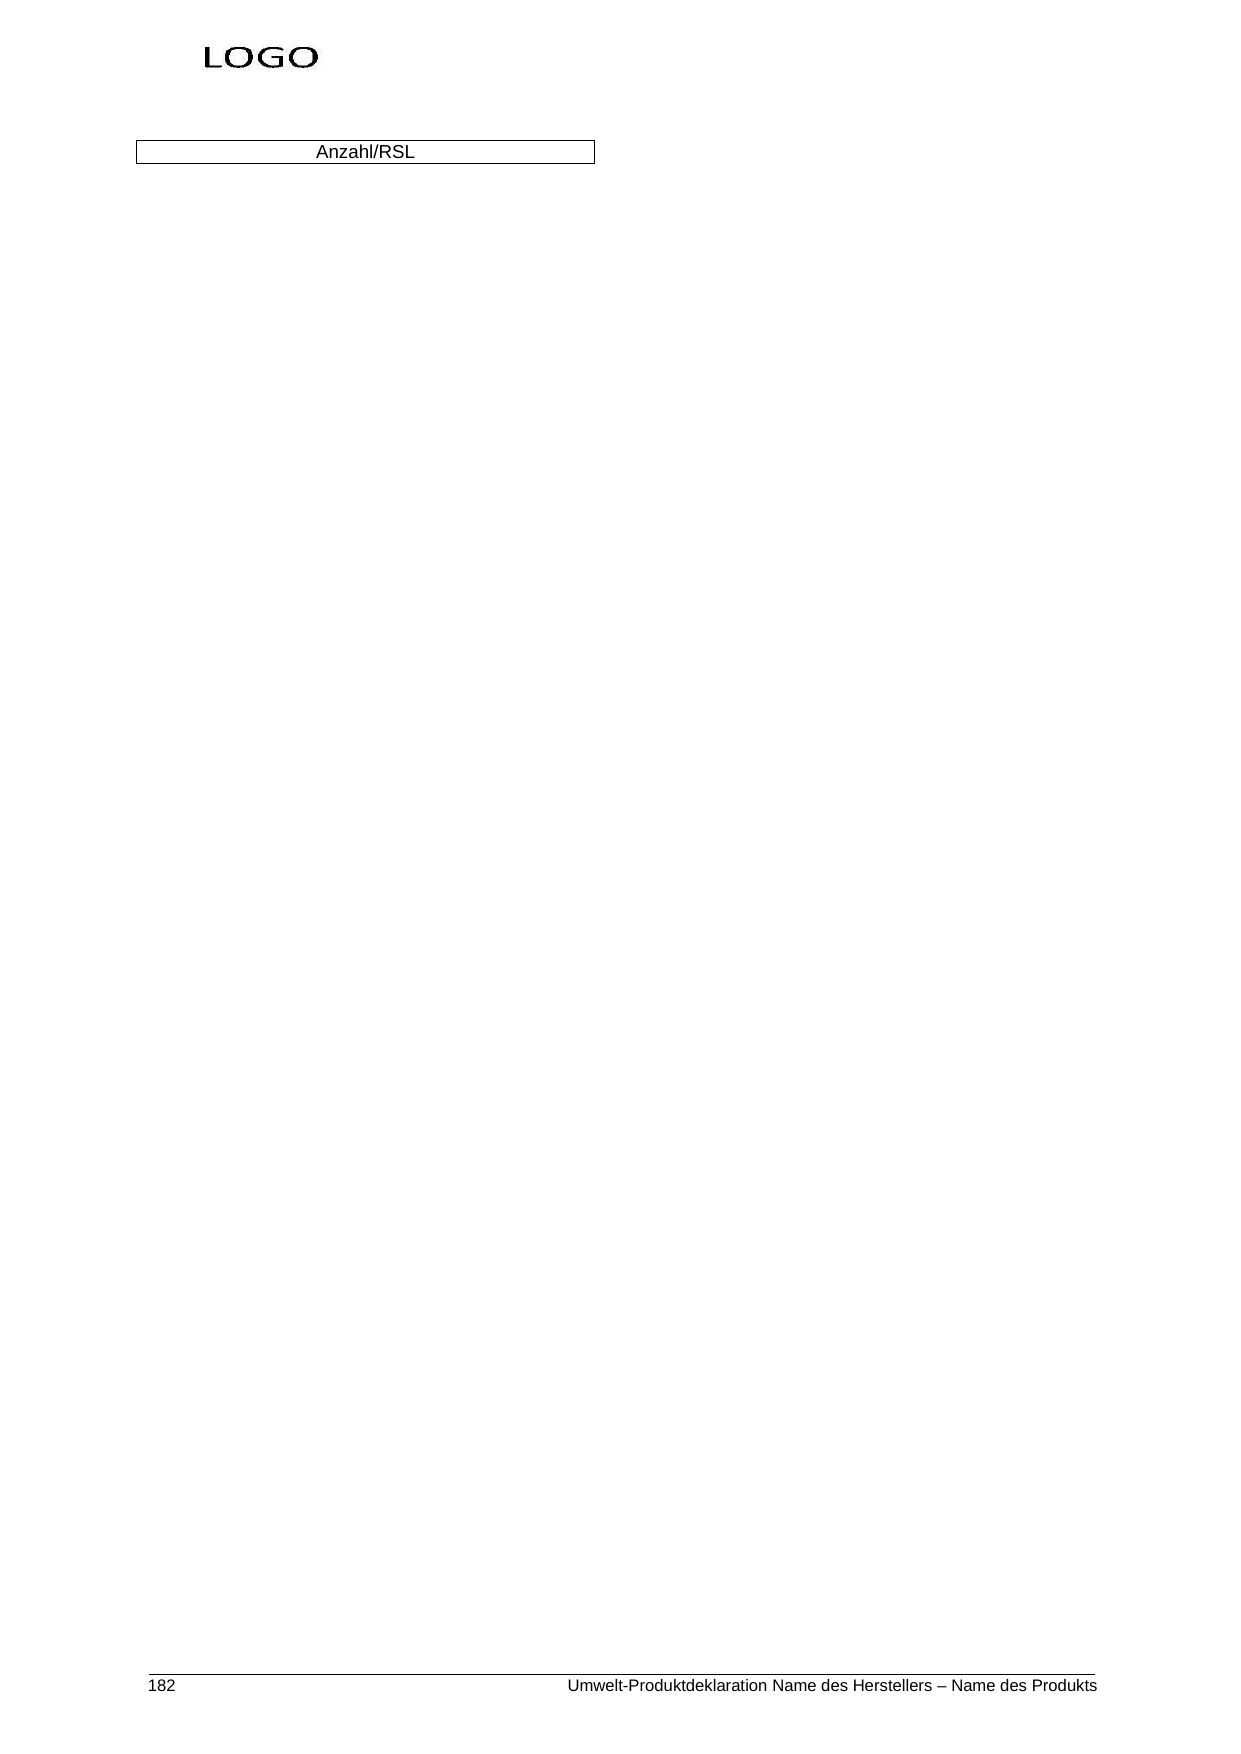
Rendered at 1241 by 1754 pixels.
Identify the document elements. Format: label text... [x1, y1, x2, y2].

picture [148, 14, 622, 103]
table_cell Anzahl/RSL [137, 141, 594, 162]
